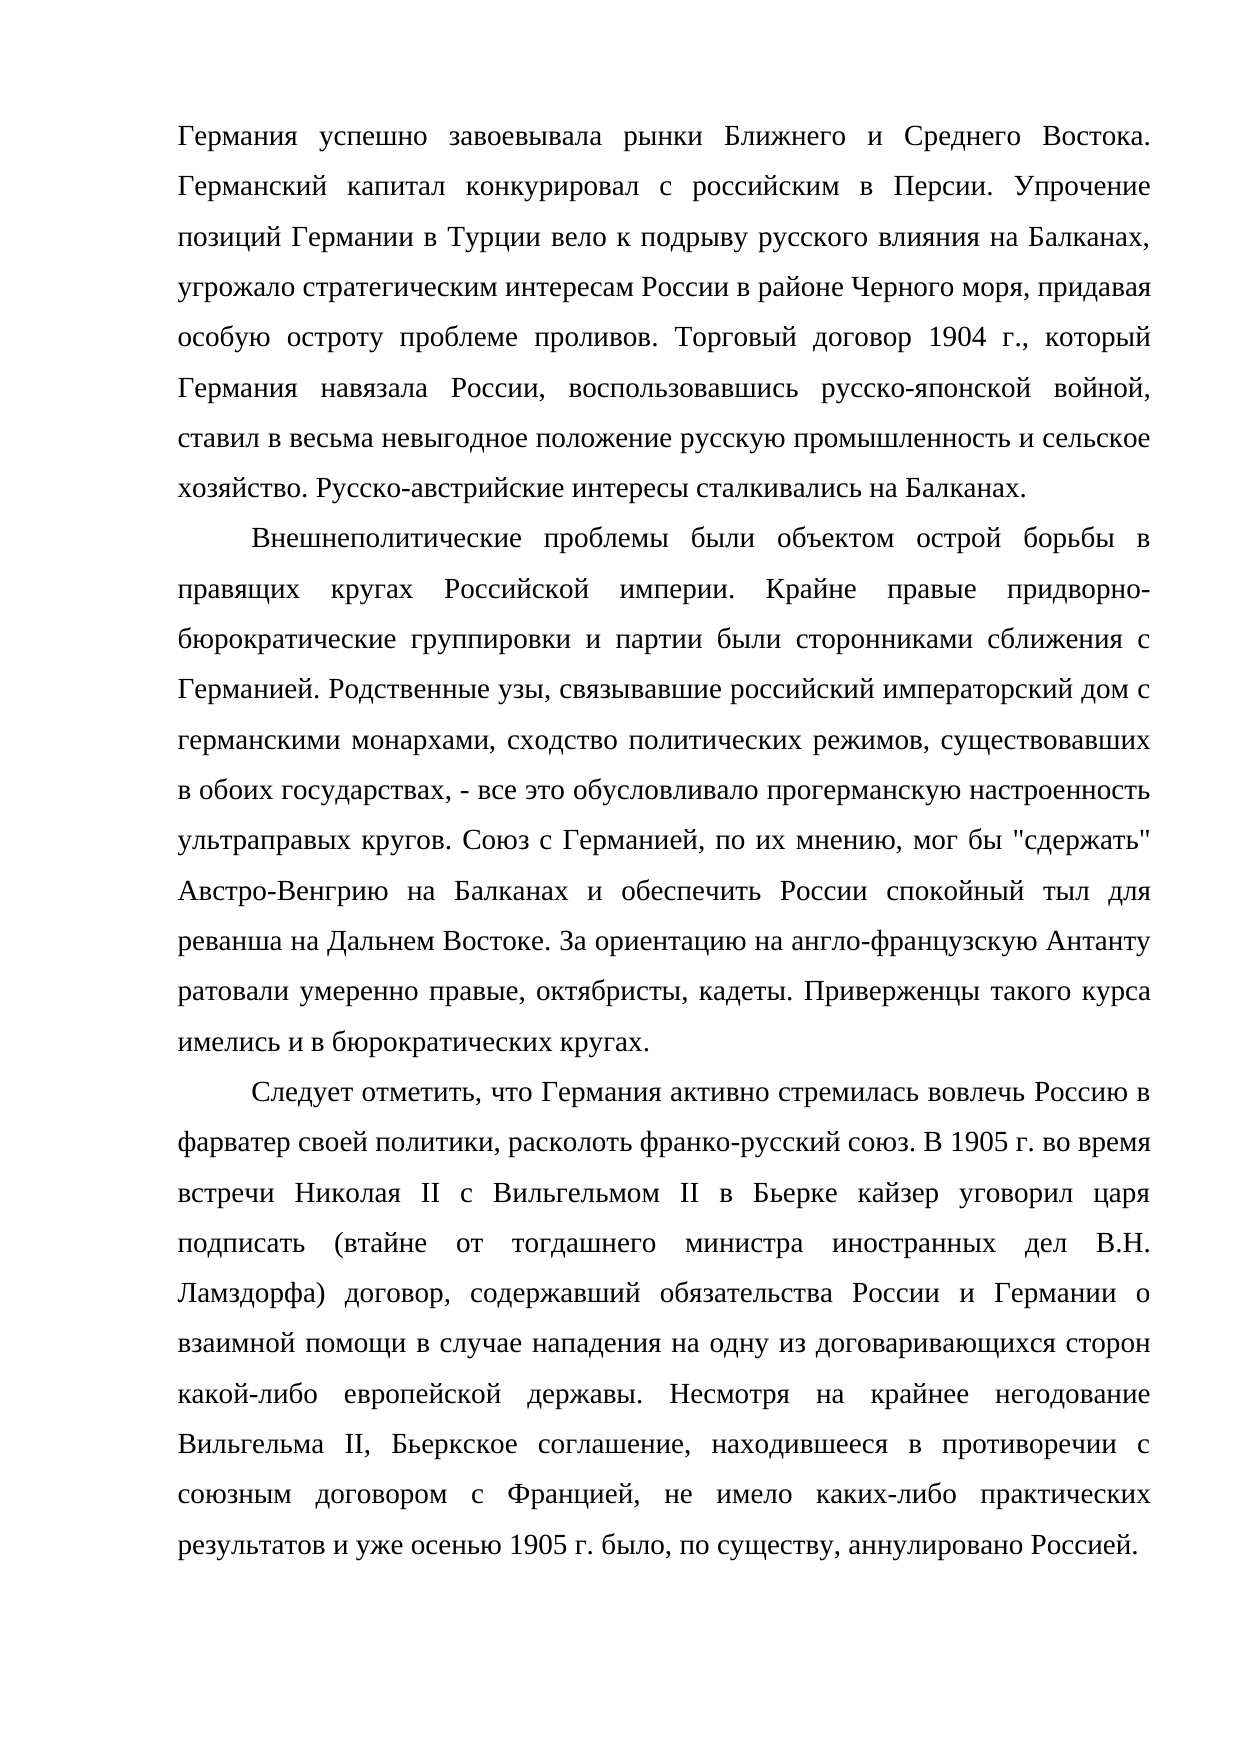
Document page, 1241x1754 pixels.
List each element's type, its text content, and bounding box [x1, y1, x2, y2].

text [177, 118, 1152, 504]
text Следует отметить, что Германия активно стремилась вовлечь Россию в фарватер своей политики, расколоть франко-русский союз. В . во время встречи Николая II с Вильгельмом II в Бьерке кайзер уговорил царя подписать (втайне от тогдашнего министра иностранных дел В.Н. Ламздорфа) договор, содержавший обязательства России и Германии о взаимной помощи в случае нападения на одну из договаривающихся сторон какой-либо европейской державы. Несмотря на крайнее негодование Вильгельма II, Бьеркское соглашение, находившееся в противоречии с союзным договором с Францией, не имело каких-либо практических результатов и уже осенью . было, по существу, аннулировано Россией. [177, 1074, 1152, 1560]
text Внешнеполитические проблемы были объектом острой борьбы в правящих кругах Российской империи. Крайне правые придворно-бюрократические группировки и партии были сторонниками сближения с Германией. Родственные узы, связывавшие российский императорский дом с германскими монархами, сходство политических режимов, существовавших в обоих государствах, - все это обусловливало прогерманскую настроенность ультраправых кругов. Союз с Германией, по их мнению, мог бы "сдержать" Австро-Венгрию на Балканах и обеспечить России спокойный тыл для реванша на Дальнем Востоке. За ориентацию на англо-французскую Антанту ратовали умеренно правые, октябристы, кадеты. Приверженцы такого курса имелись и в бюрократических кругах. [177, 521, 1152, 1057]
